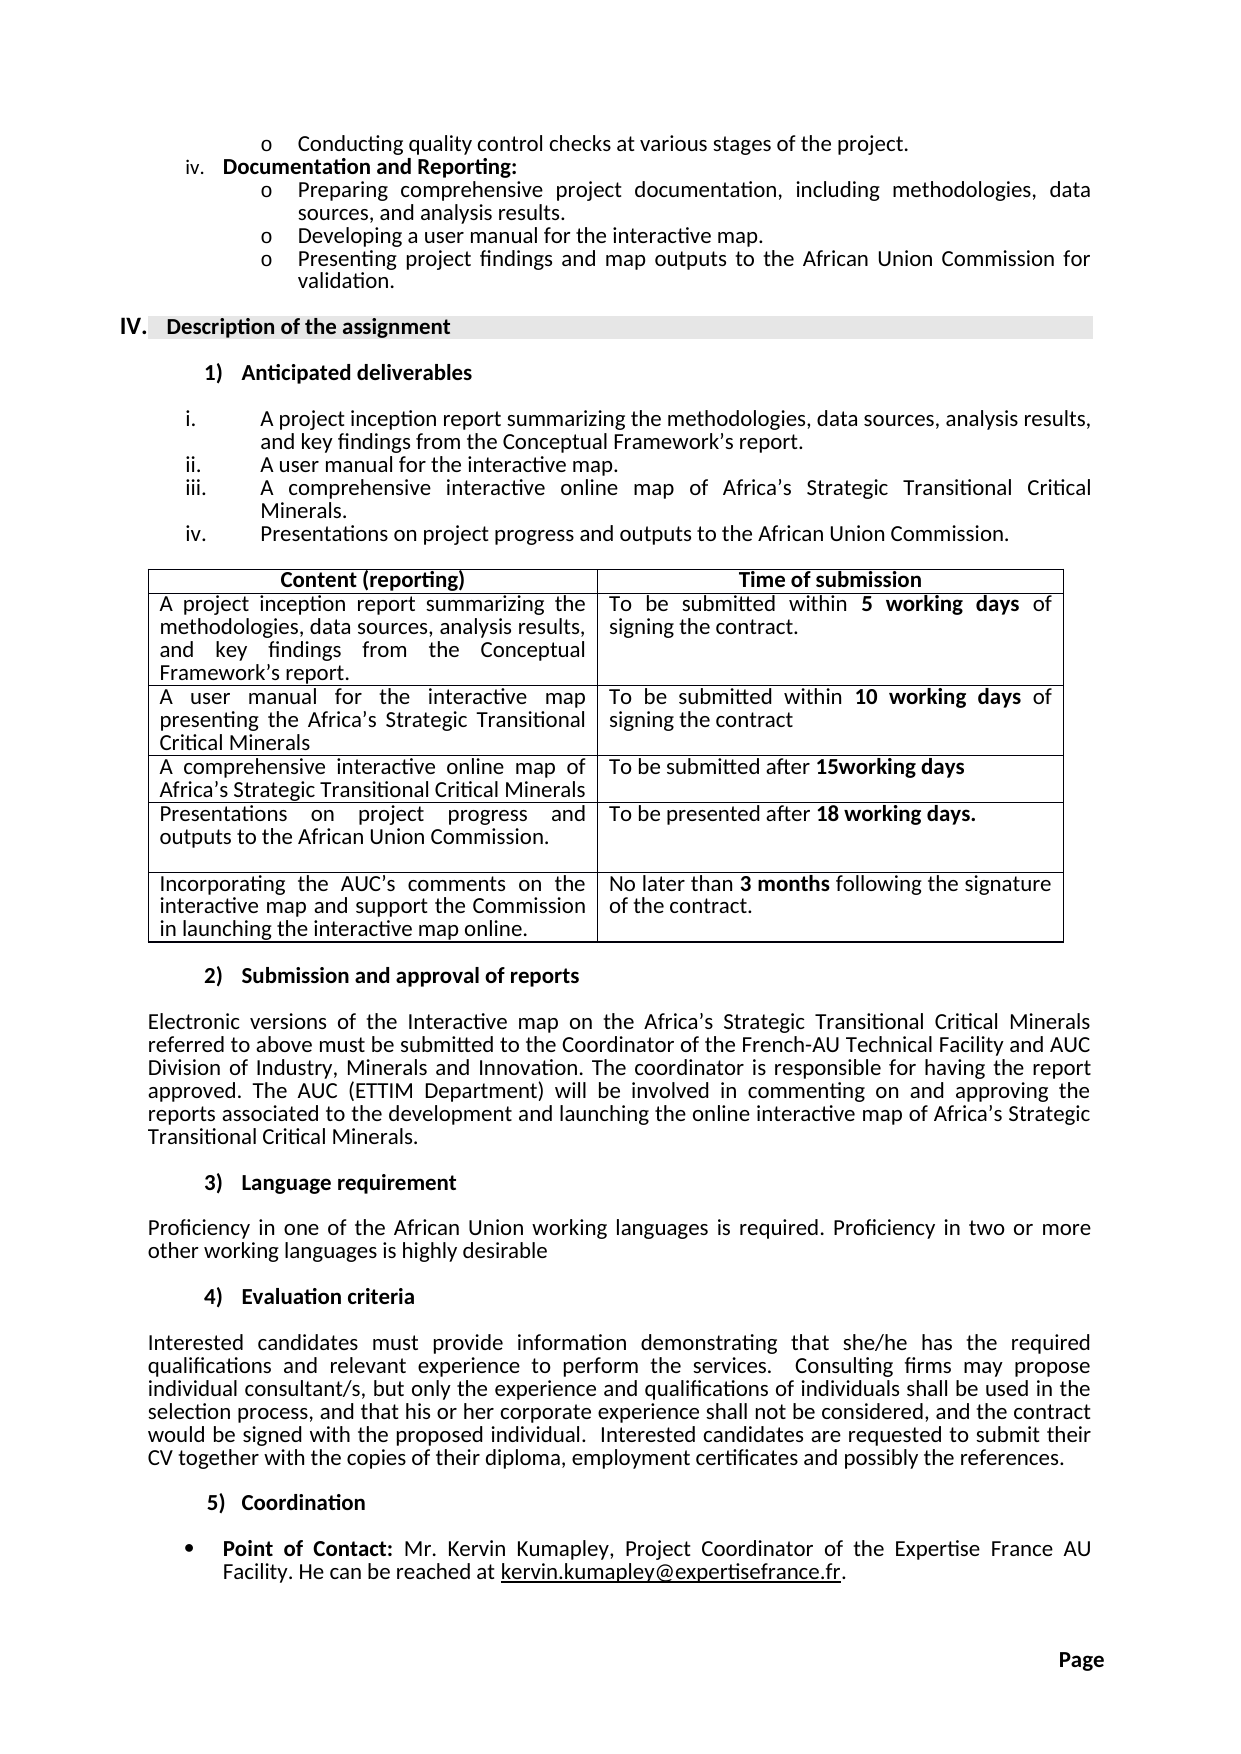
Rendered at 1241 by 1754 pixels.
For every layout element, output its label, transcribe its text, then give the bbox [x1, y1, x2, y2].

list Evaluation criteria [204, 1286, 1093, 1309]
table_cell A user manual for the interactive map presenting the Africa’s Strategic Transitional Critical Minerals [149, 686, 597, 755]
list Presentations on project progress and outputs to the African Union Commission. [185, 523, 1093, 546]
table_cell No later than 3 months following the signature of the contract. [598, 873, 1063, 941]
list A comprehensive interactive online map of Africa’s Strategic Transitional Critical Minerals. [185, 477, 1093, 523]
list A project inception report summarizing the methodologies, data sources, analysis results, and key findings from the Conceptual Framework’s report. [185, 408, 1093, 454]
text Electronic versions of the Interactive map on the Africa’s Strategic Transitional Critical Minerals referred to above must be submitted to the Coordinator of the French-AU Technical Facility and AUC Division of Industry, Minerals and Innovation. The coordinator is responsible for having the report approved. The AUC (ETTIM Department) will be involved in commenting on and approving the reports associated to the development and launching the online interactive map of Africa’s Strategic Transitional Critical Minerals. [148, 1011, 1093, 1149]
list Coordination [207, 1492, 1093, 1515]
text Proficiency in one of the African Union working languages is required. Proficiency in two or more other working languages is highly desirable [148, 1217, 1093, 1263]
list Anticipated deliverables [204, 362, 1093, 385]
table_cell To be presented after 18 working days. [598, 803, 1063, 872]
list Description of the assignment [148, 316, 1093, 339]
list Presenting project findings and map outputs to the African Union Commission for validation. [260, 248, 1093, 293]
list Preparing comprehensive project documentation, including methodologies, data sources, and analysis results. [260, 179, 1093, 225]
table_cell To be submitted within 5 working days of signing the contract. [598, 594, 1063, 685]
table_cell A project inception report summarizing the methodologies, data sources, analysis results, and key findings from the Conceptual Framework’s report. [149, 594, 597, 685]
table_cell To be submitted within 10 working days of signing the contract [598, 686, 1063, 755]
list Point of Contact: Mr. Kervin Kumapley, Project Coordinator of the Expertise France AU Facility. He can be reached at kervin.kumapley@expertisefrance.fr. [185, 1538, 1093, 1584]
list Submission and approval of reports [204, 965, 1093, 988]
list A user manual for the interactive map. [185, 454, 1093, 477]
table_header Content (reporting) [149, 570, 597, 592]
list Documentation and Reporting: [185, 156, 1093, 179]
table_cell A comprehensive interactive online map of Africa’s Strategic Transitional Critical Minerals [149, 756, 597, 802]
table_cell Presentations on project progress and outputs to the African Union Commission. [149, 803, 597, 872]
table_cell Incorporating the AUC’s comments on the interactive map and support the Commission in launching the interactive map online. [149, 873, 597, 941]
table_cell To be submitted after 15working days [598, 756, 1063, 802]
list Developing a user manual for the interactive map. [260, 225, 1093, 248]
list Language requirement [204, 1172, 1093, 1194]
list Conducting quality control checks at various stages of the project. [260, 133, 1093, 156]
text Interested candidates must provide information demonstrating that she/he has the required qualifications and relevant experience to perform the services. Consulting firms may propose individual consultant/s, but only the experience and qualifications of individuals shall be used in the selection process, and that his or her corporate experience shall not be considered, and the contract would be signed with the proposed individual. Interested candidates are requested to submit their CV together with the copies of their diploma, employment certificates and possibly the references. [148, 1332, 1093, 1469]
table_header Time of submission [598, 570, 1063, 592]
